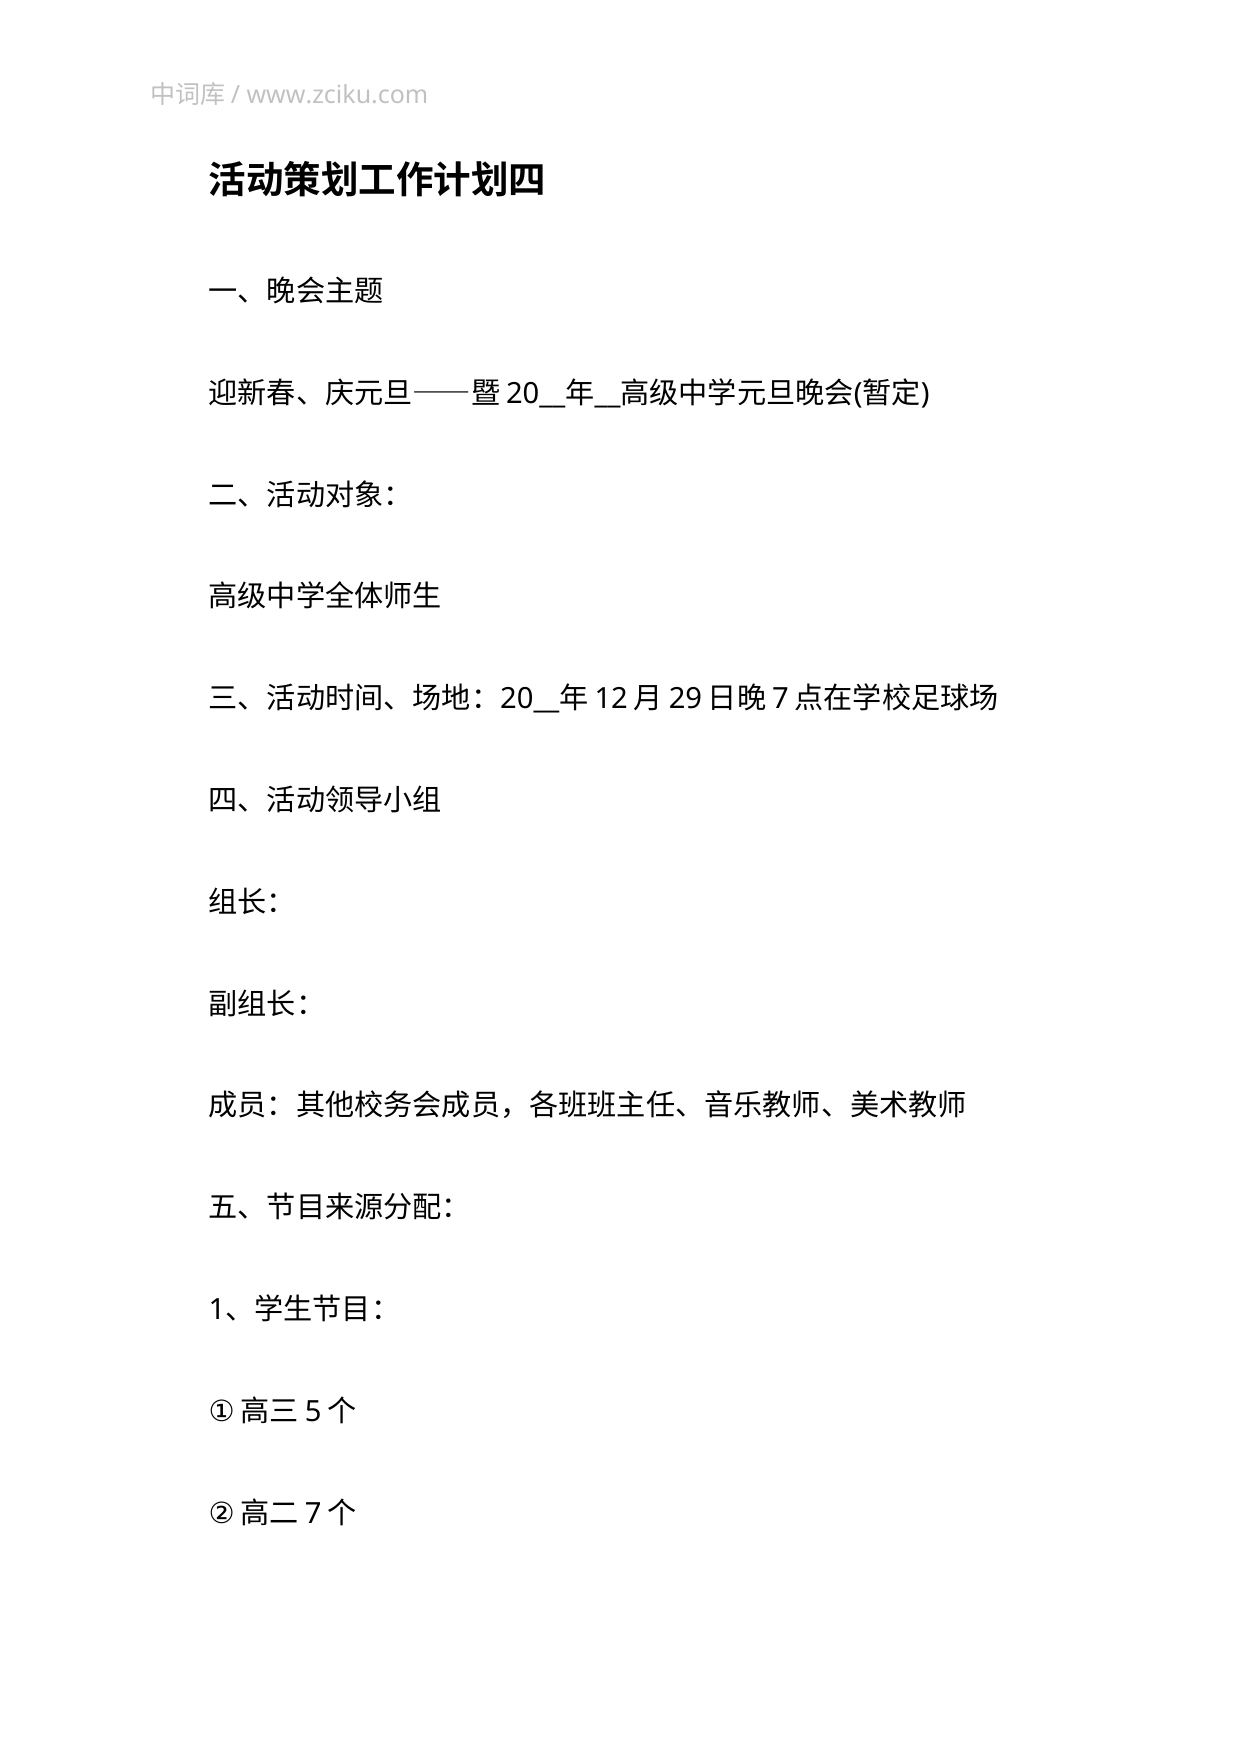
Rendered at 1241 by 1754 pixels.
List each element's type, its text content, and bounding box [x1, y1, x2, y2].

text 活动策划工作计划四 [150, 150, 1090, 204]
text 1、学生节目： [150, 1286, 1090, 1328]
text 二、活动对象： [150, 471, 1090, 513]
text 五、节目来源分配： [150, 1184, 1090, 1226]
text 组长： [150, 878, 1090, 921]
text 一、晚会主题 [150, 267, 1090, 310]
text ①高三5个 [150, 1387, 1090, 1430]
text 成员：其他校务会成员，各班班主任、音乐教师、美术教师 [150, 1082, 1090, 1124]
text 高级中学全体师生 [150, 573, 1090, 615]
text ②高二7个 [150, 1489, 1090, 1532]
text 副组长： [150, 980, 1090, 1022]
text 四、活动领导小组 [150, 777, 1090, 819]
text 迎新春、庆元旦——暨20__年__高级中学元旦晚会(暂定) [150, 369, 1090, 412]
text 三、活动时间、场地：20__年12月29日晚7点在学校足球场 [150, 675, 1090, 717]
